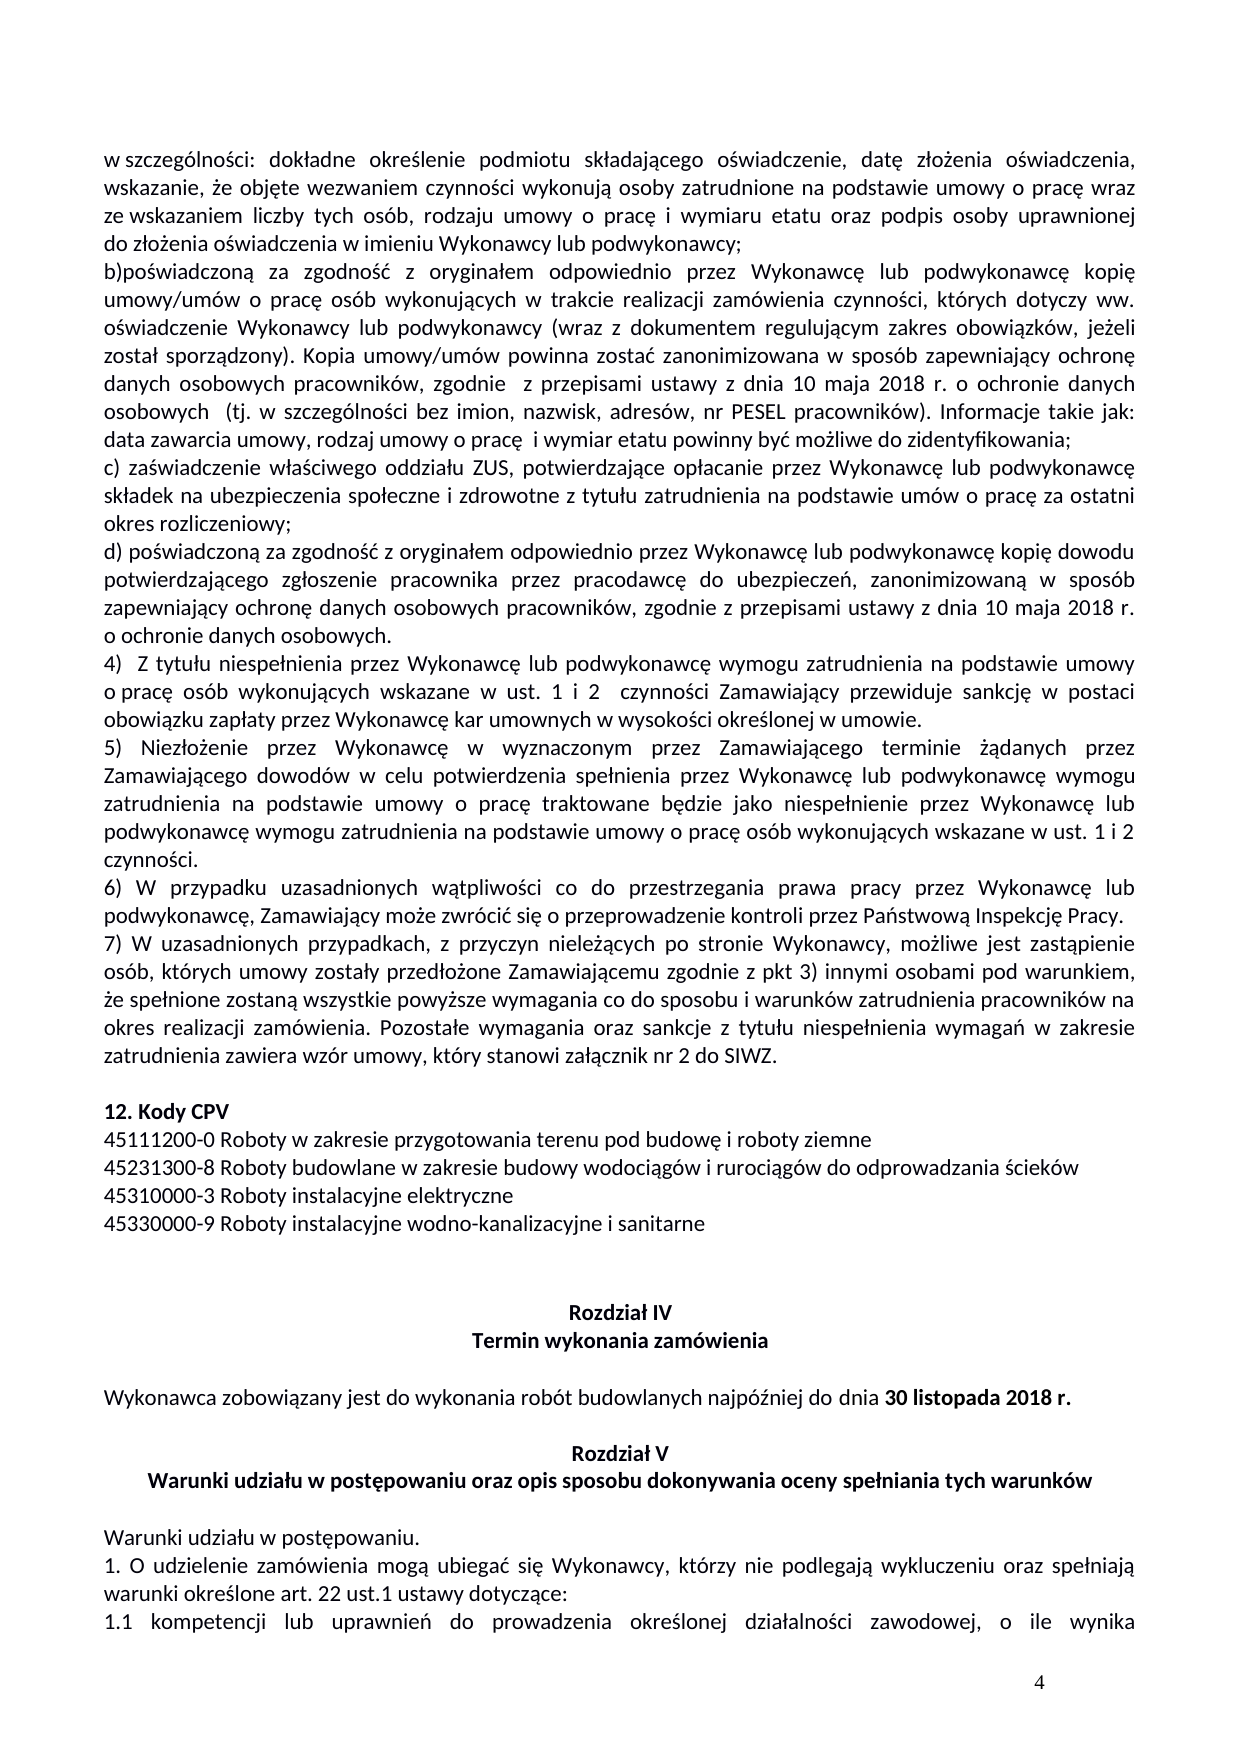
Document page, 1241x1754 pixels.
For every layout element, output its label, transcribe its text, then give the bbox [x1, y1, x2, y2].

text Warunki udziału w postępowaniu oraz opis sposobu dokonywania oceny spełniania tych warunków [103, 1467, 1137, 1495]
text 4) Z tytułu niespełnienia przez Wykonawcę lub podwykonawcę wymogu zatrudnienia na podstawie umowy o pracę osób wykonujących wskazane w ust. 1 i 2 czynności Zamawiający przewiduje sankcję w postaci obowiązku zapłaty przez Wykonawcę kar umownych w wysokości określonej w umowie. [103, 649, 1137, 733]
text 6) W przypadku uzasadnionych wątpliwości co do przestrzegania prawa pracy przez Wykonawcę lub podwykonawcę, Zamawiający może zwrócić się o przeprowadzenie kontroli przez Państwową Inspekcję Pracy. [103, 873, 1137, 929]
text 5) Niezłożenie przez Wykonawcę w wyznaczonym przez Zamawiającego terminie żądanych przez Zamawiającego dowodów w celu potwierdzenia spełnienia przez Wykonawcę lub podwykonawcę wymogu zatrudnienia na podstawie umowy o pracę traktowane będzie jako niespełnienie przez Wykonawcę lub podwykonawcę wymogu zatrudnienia na podstawie umowy o pracę osób wykonujących wskazane w ust. 1 i 2 czynności. [103, 733, 1137, 873]
text Rozdział V [103, 1439, 1137, 1467]
text 45330000-9 Roboty instalacyjne wodno-kanalizacyjne i sanitarne [103, 1209, 1137, 1238]
text 45310000-3 Roboty instalacyjne elektryczne [103, 1182, 1137, 1209]
text 45111200-0 Roboty w zakresie przygotowania terenu pod budowę i roboty ziemne [103, 1126, 1137, 1153]
text b)poświadczoną za zgodność z oryginałem odpowiednio przez Wykonawcę lub podwykonawcę kopię umowy/umów o pracę osób wykonujących w trakcie realizacji zamówienia czynności, których dotyczy ww. oświadczenie Wykonawcy lub podwykonawcy (wraz z dokumentem regulującym zakres obowiązków, jeżeli został sporządzony). Kopia umowy/umów powinna zostać zanonimizowana w sposób zapewniający ochronę danych osobowych pracowników, zgodnie z przepisami ustawy z dnia 10 maja 2018 r. o ochronie danych osobowych (tj. w szczególności bez imion, nazwisk, adresów, nr PESEL pracowników). Informacje takie jak: data zawarcia umowy, rodzaj umowy o pracę i wymiar etatu powinny być możliwe do zidentyfikowania; [103, 257, 1137, 453]
text c) zaświadczenie właściwego oddziału ZUS, potwierdzające opłacanie przez Wykonawcę lub podwykonawcę składek na ubezpieczenia społeczne i zdrowotne z tytułu zatrudnienia na podstawie umów o pracę za ostatni okres rozliczeniowy; [103, 453, 1137, 537]
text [103, 1607, 1137, 1635]
text 45231300-8 Roboty budowlane w zakresie budowy wodociągów i rurociągów do odprowadzania ścieków [103, 1153, 1137, 1182]
text Wykonawca zobowiązany jest do wykonania robót budowlanych najpóźniej do dnia 30 listopada 2018 r. [103, 1383, 1137, 1411]
text d) poświadczoną za zgodność z oryginałem odpowiednio przez Wykonawcę lub podwykonawcę kopię dowodu potwierdzającego zgłoszenie pracownika przez pracodawcę do ubezpieczeń, zanonimizowaną w sposób zapewniający ochronę danych osobowych pracowników, zgodnie z przepisami ustawy z dnia 10 maja 2018 r. o ochronie danych osobowych. [103, 537, 1137, 649]
text Termin wykonania zamówienia [103, 1327, 1137, 1354]
text Rozdział IV [103, 1298, 1137, 1327]
text Warunki udziału w postępowaniu. [103, 1523, 1137, 1551]
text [103, 145, 1137, 257]
text 1. O udzielenie zamówienia mogą ubiegać się Wykonawcy, którzy nie podlegają wykluczeniu oraz spełniają warunki określone art. 22 ust.1 ustawy dotyczące: [103, 1551, 1137, 1607]
text 12. Kody CPV [103, 1097, 1137, 1126]
text 7) W uzasadnionych przypadkach, z przyczyn nieleżących po stronie Wykonawcy, możliwe jest zastąpienie osób, których umowy zostały przedłożone Zamawiającemu zgodnie z pkt 3) innymi osobami pod warunkiem, że spełnione zostaną wszystkie powyższe wymagania co do sposobu i warunków zatrudnienia pracowników na okres realizacji zamówienia. Pozostałe wymagania oraz sankcje z tytułu niespełnienia wymagań w zakresie zatrudnienia zawiera wzór umowy, który stanowi załącznik nr 2 do SIWZ. [103, 929, 1137, 1069]
